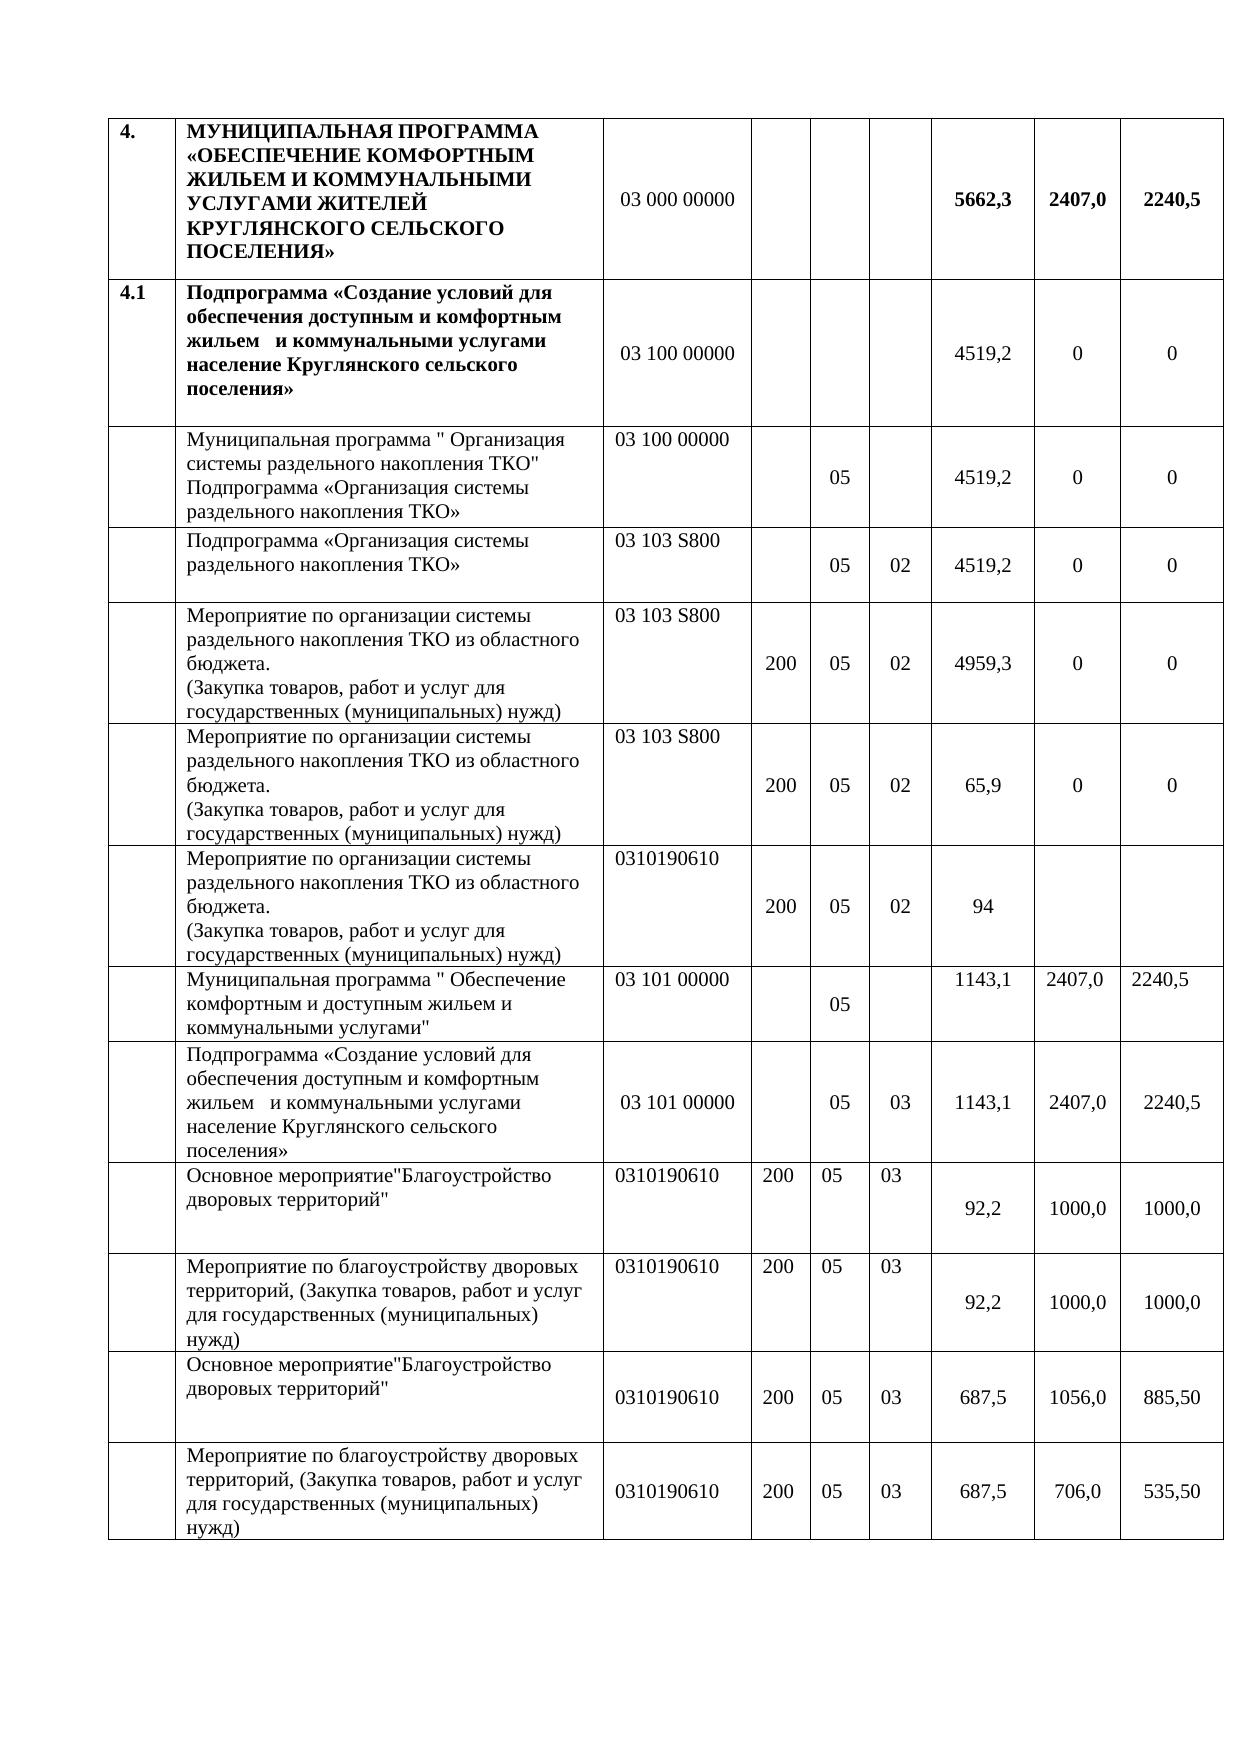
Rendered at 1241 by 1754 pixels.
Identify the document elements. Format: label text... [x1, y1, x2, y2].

table_cell [870, 967, 931, 1041]
table_cell 687,5 [932, 1443, 1034, 1539]
table_cell 0 [1121, 427, 1223, 527]
table_cell 05 [811, 1042, 869, 1162]
table_cell 1000,0 [1035, 1254, 1120, 1351]
table_cell Подпрограмма «Создание условий для обеспечения доступным и комфортным жильем и коммунальными услугами население Круглянского сельского поселения» [176, 280, 603, 426]
table_cell Основное мероприятие"Благоустройство дворовых территорий" [176, 1352, 603, 1442]
table_cell 05 [811, 1352, 869, 1442]
table_cell 2240,5 [1121, 1042, 1223, 1162]
table_cell [752, 1042, 810, 1162]
table_cell МУНИЦИПАЛЬНАЯ ПРОГРАММА «ОБЕСПЕЧЕНИЕ КОМФОРТНЫМ ЖИЛЬЕМ И КОММУНАЛЬНЫМИ УСЛУГАМИ ЖИТЕЛЕЙ КРУГЛЯНСКОГО СЕЛЬСКОГО ПОСЕЛЕНИЯ» [176, 119, 603, 279]
table_cell 1000,0 [1121, 1254, 1223, 1351]
table_cell [870, 280, 931, 426]
table_cell 05 [811, 1163, 869, 1253]
table_cell 05 [811, 528, 869, 602]
table_cell 1000,0 [1121, 1163, 1223, 1253]
table_cell 05 [811, 1443, 869, 1539]
table_cell [109, 1352, 175, 1442]
table_cell [109, 1042, 175, 1162]
table_cell 535,50 [1121, 1443, 1223, 1539]
table_cell 2407,0 [1035, 967, 1120, 1041]
table_cell [109, 528, 175, 602]
table_cell 05 [811, 967, 869, 1041]
table_cell [870, 119, 931, 279]
table_cell 0 [1035, 724, 1120, 845]
table_cell 05 [811, 1254, 869, 1351]
table_cell [109, 1163, 175, 1253]
table_cell [752, 119, 810, 279]
table_cell 65,9 [932, 724, 1034, 845]
table_cell [811, 280, 869, 426]
table_cell 03 103 S800 [604, 603, 751, 723]
table_cell 0310190610 [604, 1254, 751, 1351]
table_cell 0 [1035, 427, 1120, 527]
table_cell 687,5 [932, 1352, 1034, 1442]
table_cell [752, 967, 810, 1041]
table_cell 4. [109, 119, 175, 279]
table_cell 4519,2 [932, 280, 1034, 426]
table_cell 200 [752, 724, 810, 845]
table_cell 2240,5 [1121, 967, 1223, 1041]
table_cell 05 [811, 603, 869, 723]
table_cell 885,50 [1121, 1352, 1223, 1442]
table_cell Подпрограмма «Организация системы раздельного накопления ТКО» [176, 528, 603, 602]
table_cell 4.1 [109, 280, 175, 426]
table_cell [752, 427, 810, 527]
table_cell 4519,2 [932, 528, 1034, 602]
table_cell 4519,2 [932, 427, 1034, 527]
table_cell Подпрограмма «Создание условий для обеспечения доступным и комфортным жильем и коммунальными услугами население Круглянского сельского поселения» [176, 1042, 603, 1162]
table_cell [1035, 846, 1120, 966]
table_cell 200 [752, 846, 810, 966]
table_cell 2240,5 [1121, 119, 1223, 279]
table_cell 03 [870, 1163, 931, 1253]
table_cell 1143,1 [932, 1042, 1034, 1162]
table_cell 0310190610 [604, 1352, 751, 1442]
table_cell 03 103 S800 [604, 724, 751, 845]
table_cell [109, 1254, 175, 1351]
table_cell [870, 427, 931, 527]
table_cell 03 [870, 1443, 931, 1539]
table_cell 92,2 [932, 1254, 1034, 1351]
table_cell 03 [870, 1042, 931, 1162]
table_cell Муниципальная программа " Организация системы раздельного накопления ТКО" Подпрограмма «Организация системы раздельного накопления ТКО» [176, 427, 603, 527]
table_cell 02 [870, 603, 931, 723]
table_cell 0310190610 [604, 1163, 751, 1253]
table_cell 03 101 00000 [604, 967, 751, 1041]
table_cell [752, 528, 810, 602]
table_cell 03 100 00000 [604, 280, 751, 426]
table_cell 0 [1035, 603, 1120, 723]
table_cell 1143,1 [932, 967, 1034, 1041]
table_cell Мероприятие по организации системы раздельного накопления ТКО из областного бюджета. (Закупка товаров, работ и услуг для государственных (муниципальных) нужд) [176, 724, 603, 845]
table_cell [109, 603, 175, 723]
table_cell 200 [752, 603, 810, 723]
table_cell 03 100 00000 [604, 427, 751, 527]
table_cell 2407,0 [1035, 119, 1120, 279]
table_cell 200 [752, 1254, 810, 1351]
table_cell [109, 724, 175, 845]
table_cell [109, 846, 175, 966]
table_cell [811, 119, 869, 279]
table_cell 4959,3 [932, 603, 1034, 723]
table_cell 02 [870, 528, 931, 602]
table_cell 0 [1121, 528, 1223, 602]
table_cell 5662,3 [932, 119, 1034, 279]
table_cell 0 [1035, 528, 1120, 602]
table_cell 200 [752, 1443, 810, 1539]
table_cell 706,0 [1035, 1443, 1120, 1539]
table_cell 200 [752, 1352, 810, 1442]
table_cell 200 [752, 1163, 810, 1253]
table_cell 0 [1121, 724, 1223, 845]
table_cell 0310190610 [604, 846, 751, 966]
table_cell 03 103 S800 [604, 528, 751, 602]
table_cell Основное мероприятие"Благоустройство дворовых территорий" [176, 1163, 603, 1253]
table_cell [109, 1443, 175, 1539]
table_cell 02 [870, 846, 931, 966]
table_cell 0 [1035, 280, 1120, 426]
table_cell Мероприятие по благоустройству дворовых территорий, (Закупка товаров, работ и услуг для государственных (муниципальных) нужд) [176, 1254, 603, 1351]
table_cell 0 [1121, 280, 1223, 426]
table_cell 03 [870, 1254, 931, 1351]
table_cell [109, 427, 175, 527]
table_cell Муниципальная программа " Обеспечение комфортным и доступным жильем и коммунальными услугами" [176, 967, 603, 1041]
table_cell 2407,0 [1035, 1042, 1120, 1162]
table_cell 1056,0 [1035, 1352, 1120, 1442]
table_cell Мероприятие по организации системы раздельного накопления ТКО из областного бюджета. (Закупка товаров, работ и услуг для государственных (муниципальных) нужд) [176, 603, 603, 723]
table_cell 03 101 00000 [604, 1042, 751, 1162]
table_cell 02 [870, 724, 931, 845]
table_cell [1121, 846, 1223, 966]
table_cell [109, 967, 175, 1041]
table_cell 92,2 [932, 1163, 1034, 1253]
table_cell 03 000 00000 [604, 119, 751, 279]
table_cell 05 [811, 427, 869, 527]
table_cell 94 [932, 846, 1034, 966]
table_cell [176, 1443, 603, 1539]
table_cell 0310190610 [604, 1443, 751, 1539]
table_cell 05 [811, 846, 869, 966]
table_cell 1000,0 [1035, 1163, 1120, 1253]
table_cell 03 [870, 1352, 931, 1442]
table_cell Мероприятие по организации системы раздельного накопления ТКО из областного бюджета. (Закупка товаров, работ и услуг для государственных (муниципальных) нужд) [176, 846, 603, 966]
table_cell [752, 280, 810, 426]
table_cell 05 [811, 724, 869, 845]
table_cell 0 [1121, 603, 1223, 723]
